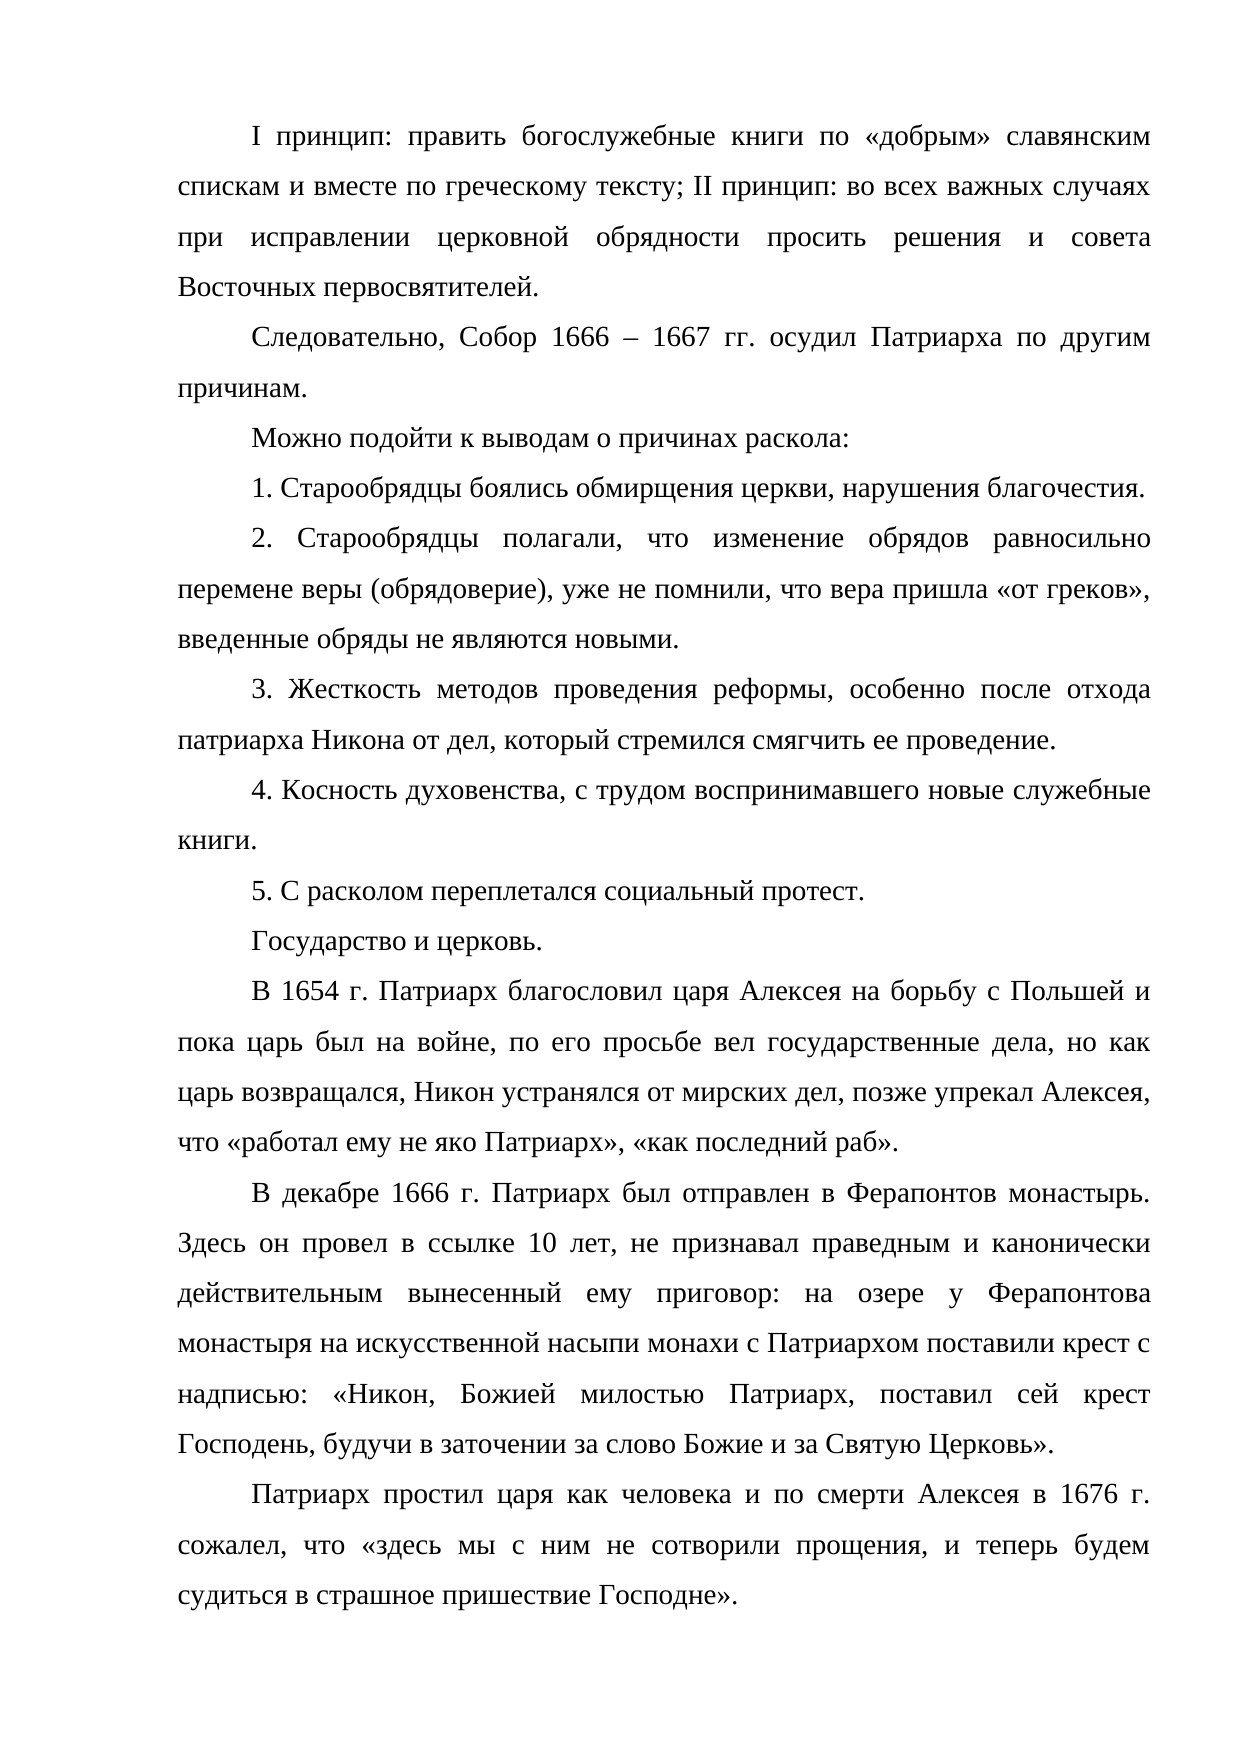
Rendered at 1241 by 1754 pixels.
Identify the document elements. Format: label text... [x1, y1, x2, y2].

text I принцип: править богослужебные книги по «добрым» славянским спискам и вместе по греческому тексту; II принцип: во всех важных случаях при исправлении церковной обрядности просить решения и совета Восточных первосвятителей. [177, 118, 1152, 303]
text 2. Старообрядцы полагали, что изменение обрядов равносильно перемене веры (обрядоверие), уже не помнили, что вера пришла «от греков», введенные обряды не являются новыми. [177, 521, 1152, 655]
text 3. Жесткость методов проведения реформы, особенно после отхода патриарха Никона от дел, который стремился смягчить ее проведение. [177, 672, 1152, 755]
text 4. Косность духовенства, с трудом воспринимавшего новые служебные книги. [177, 772, 1152, 856]
text Можно подойти к выводам о причинах раскола: [177, 420, 1152, 453]
text В 1654 г. Патриарх благословил царя Алексея на борьбу с Польшей и пока царь был на войне, по его просьбе вел государственные дела, но как царь возвращался, Никон устранялся от мирских дел, позже упрекал Алексея, что «работал ему не яко Патриарх», «как последний раб». [177, 973, 1152, 1158]
text 5. С расколом переплетался социальный протест. [177, 873, 1152, 906]
text В декабре 1666 г. Патриарх был отправлен в Ферапонтов монастырь. Здесь он провел в ссылке 10 лет, не признавал праведным и канонически действительным вынесенный ему приговор: на озере у Ферапонтова монастыря на искусственной насыпи монахи с Патриархом поставили крест с надписью: «Никон, Божией милостью Патриарх, поставил сей крест Господень, будучи в заточении за слово Божие и за Святую Церковь». [177, 1175, 1152, 1460]
text Следовательно, Собор 1666 – 1667 гг. осудил Патриарха по другим причинам. [177, 319, 1152, 403]
text Патриарх простил царя как человека и по смерти Алексея в 1676 г. сожалел, что «здесь мы с ним не сотворили прощения, и теперь будем судиться в страшное пришествие Господне». [177, 1477, 1152, 1611]
text Государство и церковь. [177, 923, 1152, 957]
text 1. Старообрядцы боялись обмирщения церкви, нарушения благочестия. [177, 470, 1152, 504]
